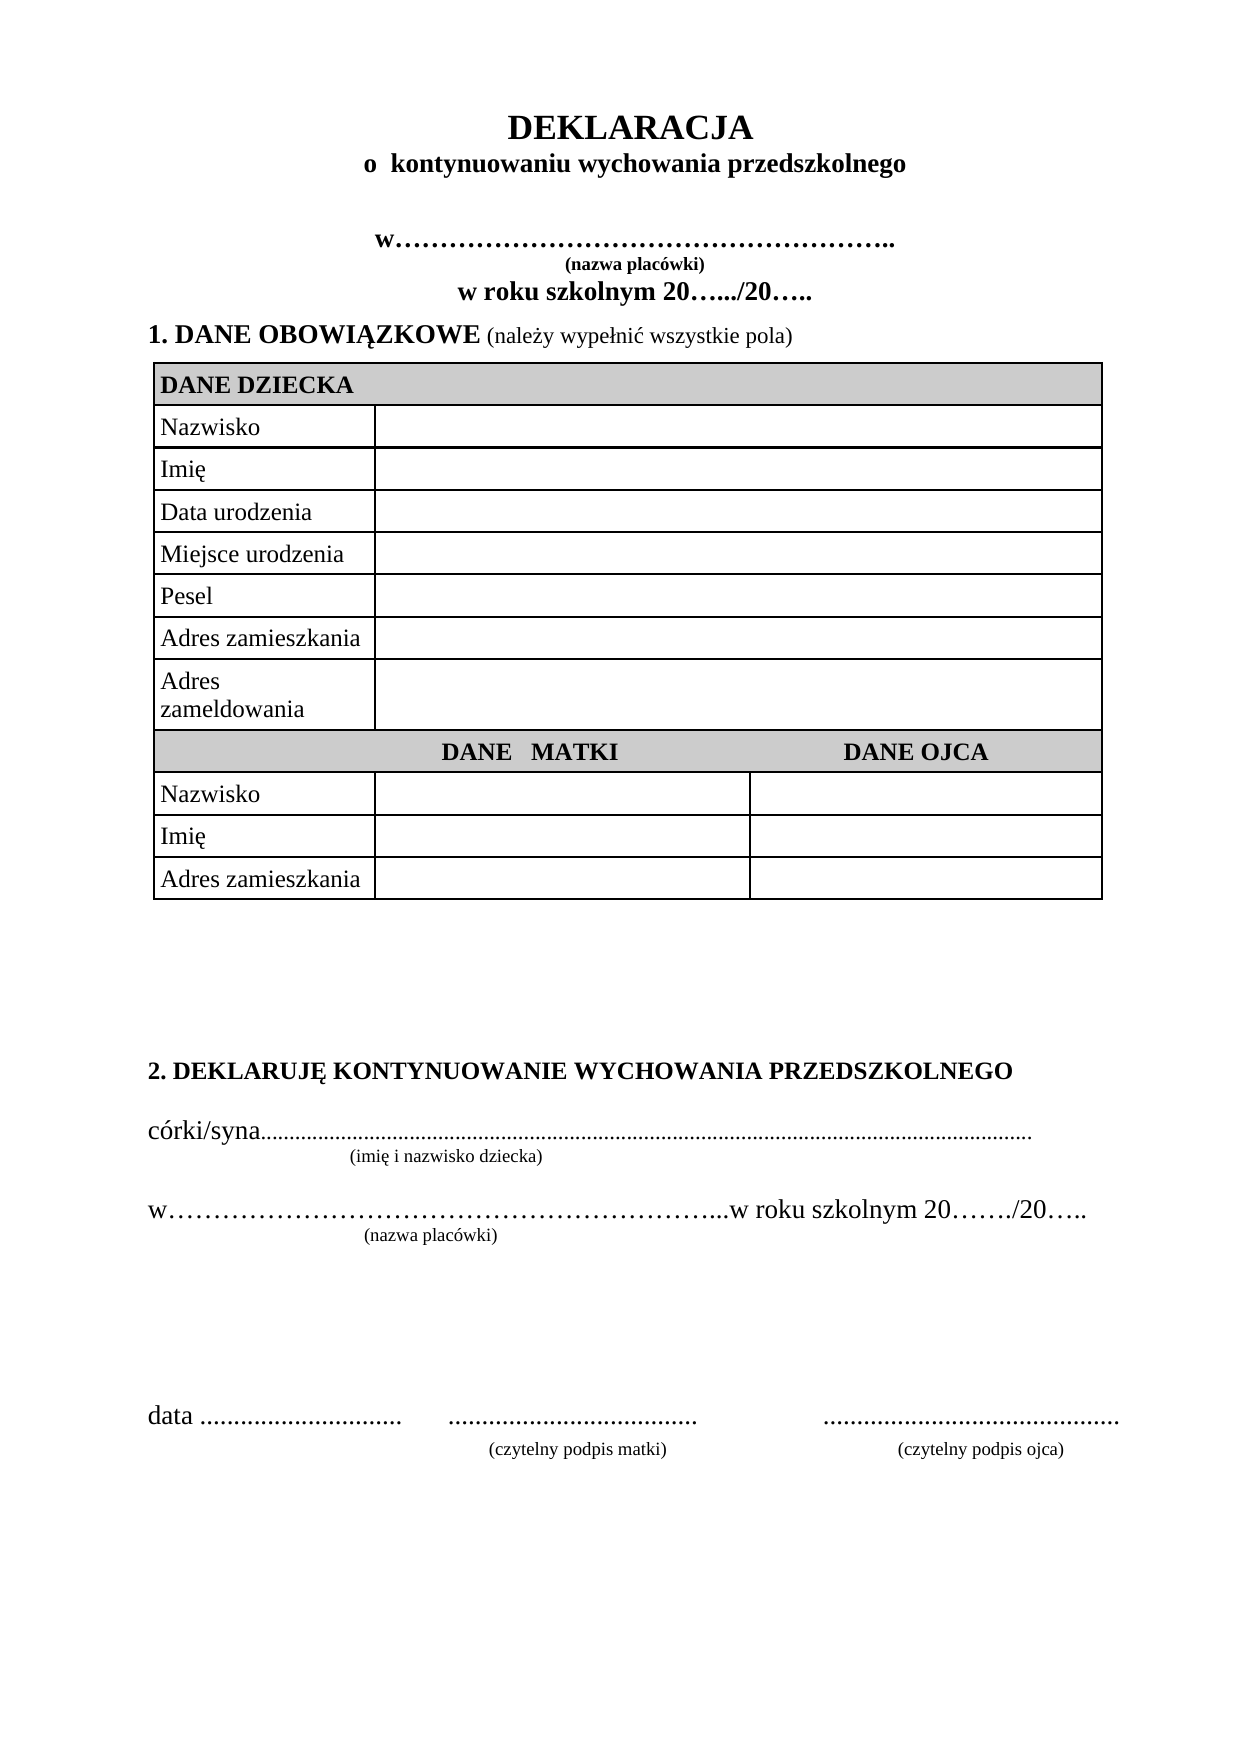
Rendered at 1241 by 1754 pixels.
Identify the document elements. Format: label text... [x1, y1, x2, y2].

text data .............................. ..................................... ............................................ (czytelny podpis matki) (czytelny podpis ojca) [148, 1399, 1122, 1461]
text DEKLARACJA o kontynuowaniu wychowania przedszkolnego [148, 106, 1122, 178]
table_cell Imię [155, 449, 374, 489]
text w roku szkolnym 20….../20….. [148, 274, 1122, 306]
text w……………………………………………….. [148, 191, 1122, 253]
table_cell DANE MATKI DANE OJCA [155, 731, 1101, 771]
table_cell [751, 858, 1101, 898]
text w……………………………………………………...w roku szkolnym 20……./20….. [148, 1167, 1122, 1224]
table_cell [376, 533, 1101, 573]
table_cell [376, 449, 1101, 489]
text 2. DEKLARUJĘ KONTYNUOWANIE WYCHOWANIA PRZEDSZKOLNEGO [148, 1056, 1122, 1085]
table_cell [376, 491, 1101, 531]
text (nazwa placówki) [148, 253, 1122, 274]
text (nazwa placówki) [74, 1224, 1122, 1246]
table_cell [376, 816, 749, 856]
table_cell [376, 773, 749, 813]
table_header DANE DZIECKA [155, 364, 1101, 404]
table_cell [376, 406, 1101, 446]
table_cell Adres zamieszkania [155, 618, 374, 658]
text 1. DANE OBOWIĄZKOWE (należy wypełnić wszystkie pola) [148, 318, 1122, 349]
table_cell [751, 816, 1101, 856]
table_cell [751, 773, 1101, 813]
table_cell Imię [155, 816, 374, 856]
table_cell Data urodzenia [155, 491, 374, 531]
table_cell Nazwisko [155, 406, 374, 446]
table_cell Adres zameldowania [155, 660, 374, 729]
table_cell [376, 660, 1101, 729]
table_cell Miejsce urodzenia [155, 533, 374, 573]
text (imię i nazwisko dziecka) [74, 1145, 1122, 1167]
table_cell [376, 575, 1101, 616]
table_cell Nazwisko [155, 773, 374, 813]
table_cell [376, 858, 749, 898]
table_cell [376, 618, 1101, 658]
table_cell Adres zamieszkania [155, 858, 374, 898]
table_cell Pesel [155, 575, 374, 616]
text córki/syna....................................................................................................................................... [74, 1114, 1122, 1145]
